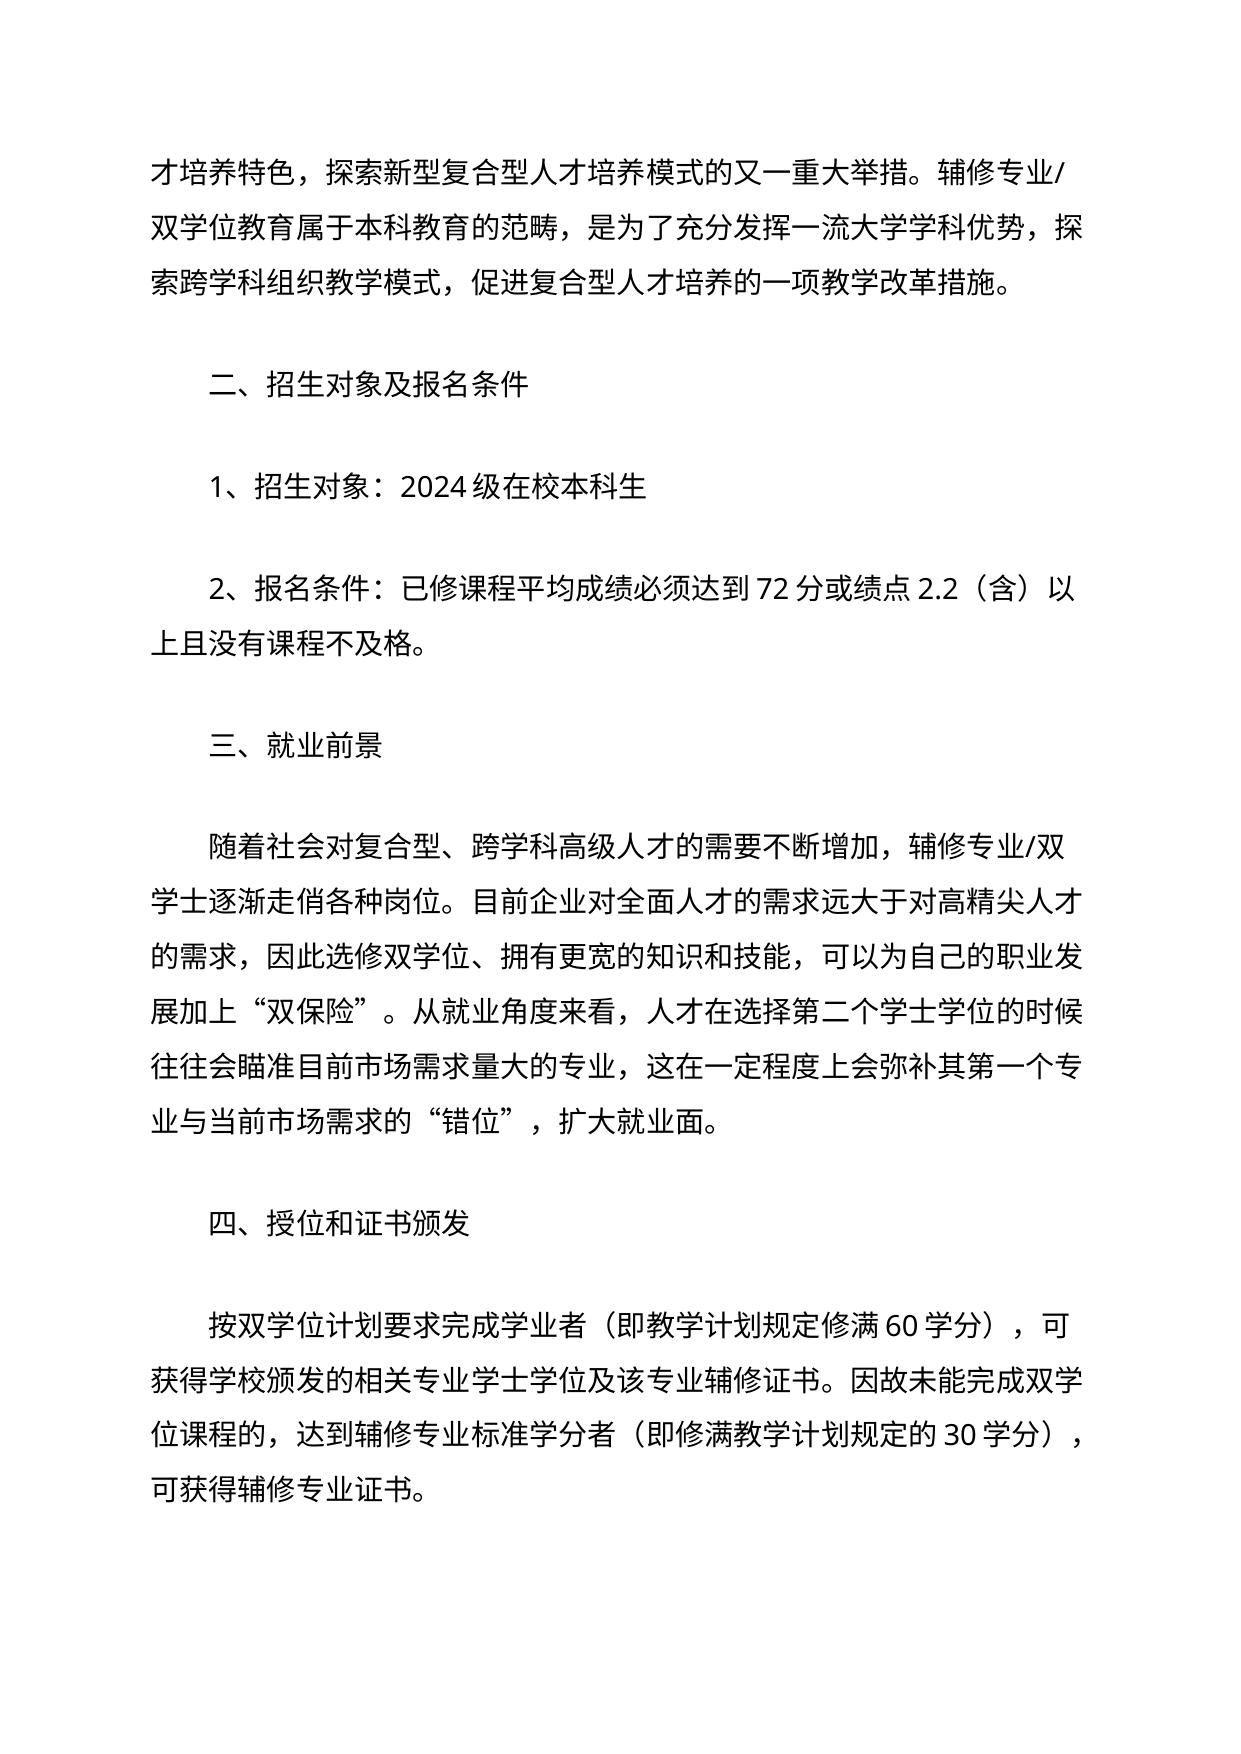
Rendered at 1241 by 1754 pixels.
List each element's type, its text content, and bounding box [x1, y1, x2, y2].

text 2、报名条件：已修课程平均成绩必须达到72分或绩点2.2（含）以上且没有课程不及格。 [150, 565, 1090, 663]
text 1、招生对象：2024级在校本科生 [150, 463, 1090, 506]
text 随着社会对复合型、跨学科高级人才的需要不断增加，辅修专业/双学士逐渐走俏各种岗位。目前企业对全面人才的需求远大于对高精尖人才的需求，因此选修双学位、拥有更宽的知识和技能，可以为自己的职业发展加上“双保险”。从就业角度来看，人才在选择第二个学士学位的时候往往会瞄准目前市场需求量大的专业，这在一定程度上会弥补其第一个专业与当前市场需求的“错位”，扩大就业面。 [150, 824, 1090, 1141]
text 三、就业前景 [150, 722, 1090, 764]
text 四、授位和证书颁发 [150, 1200, 1090, 1243]
text 按双学位计划要求完成学业者（即教学计划规定修满60学分），可获得学校颁发的相关专业学士学位及该专业辅修证书。因故未能完成双学位课程的，达到辅修专业标准学分者（即修满教学计划规定的30学分），可获得辅修专业证书。 [150, 1302, 1090, 1509]
text 二、招生对象及报名条件 [150, 362, 1090, 404]
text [150, 150, 1090, 302]
